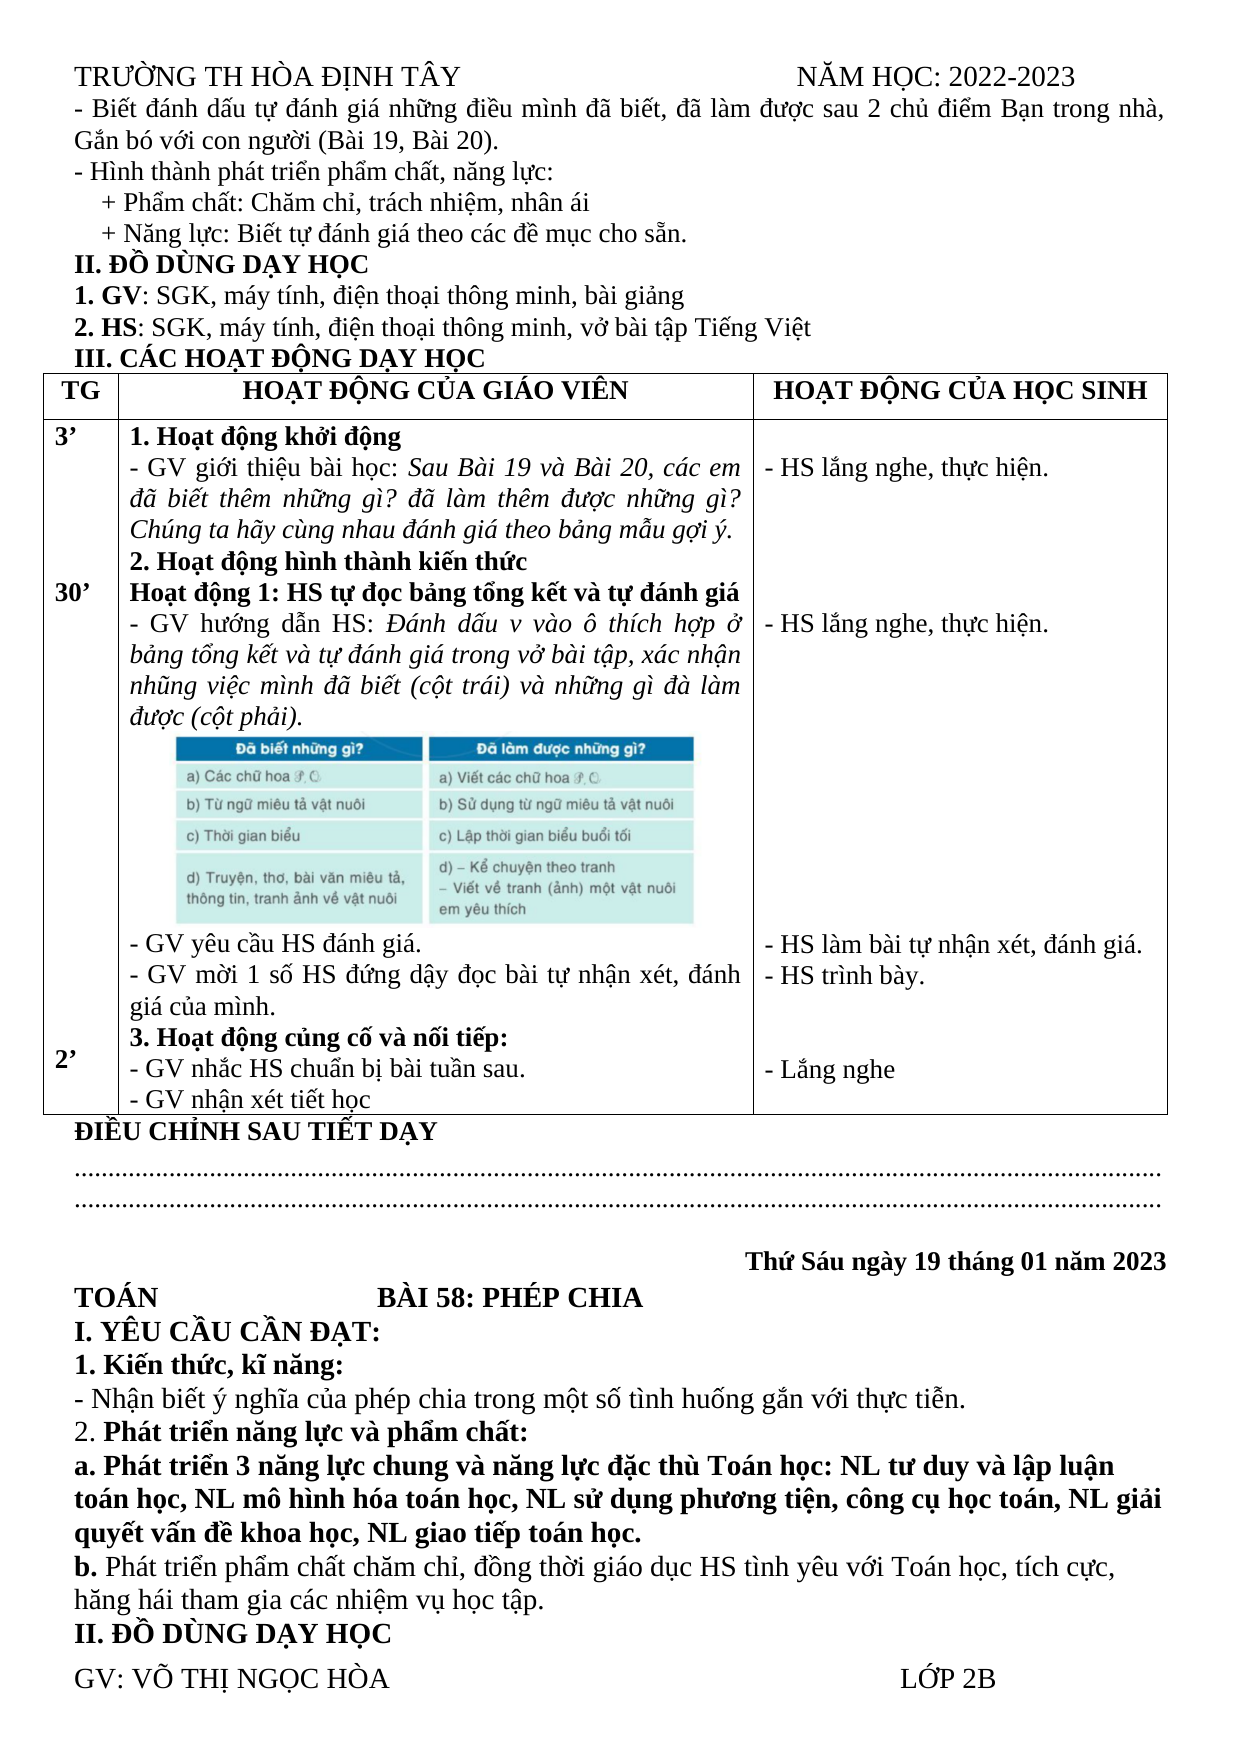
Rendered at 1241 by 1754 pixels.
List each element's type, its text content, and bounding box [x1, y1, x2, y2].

text - Nhận biết ý nghĩa của phép chia trong một số tình huống gắn với thực tiễn. [74, 1381, 1166, 1414]
text + Năng lực: Biết tự đánh giá theo các đề mục cho sẵn. [74, 217, 1166, 248]
text a. Phát triển 3 năng lực chung và năng lực đặc thù Toán học: NL tư duy và lập luận toán học, NL mô hình hóa toán học, NL sử dụng phương tiện, công cụ học toán, NL giải quyết vấn đề khoa học, NL giao tiếp toán học. [74, 1448, 1166, 1549]
list ................................................................................................................................................................. [74, 1182, 1166, 1213]
table_cell 1. Hoạt động khởi động - GV giới thiệu bài học: Sau Bài 19 và Bài 20, các em đã biết thêm những gì? đã làm thêm được những gì? Chúng ta hãy cùng nhau đánh giá theo bảng mẫu gợi ý. 2. Hoạt động hình thành kiến thức Hoạt động 1: HS tự đọc bảng tổng kết và tự đánh giá - GV hướng dẫn HS: Đánh dấu v vào ô thích hợp ở bảng tổng kết và tự đánh giá trong vở bài tập, xác nhận nhũng việc mình đã biết (cột trái) và những gì đà làm được (cột phải). - GV yêu cầu HS đánh giá. - GV mời 1 số HS đứng dậy đọc bài tự nhận xét, đánh giá của mình. 3. Hoạt động củng cố và nối tiếp: - GV nhắc HS chuẩn bị bài tuần sau. - GV nhận xét tiết học [119, 420, 753, 1114]
text Thứ Sáu ngày 19 tháng 01 năm 2023 [74, 1244, 1166, 1276]
table_header HOẠT ĐỘNG CỦA HỌC SINH [754, 374, 1167, 419]
table_cell 3’ 30’ 2’ [44, 420, 118, 1114]
list ................................................................................................................................................................. [74, 1151, 1166, 1182]
text 1. GV: SGK, máy tính, điện thoại thông minh, bài giảng [74, 279, 1166, 311]
text 2. HS: SGK, máy tính, điện thoại thông minh, vở bài tập Tiếng Việt [74, 311, 1166, 342]
text - Biết đánh dấu tự đánh giá những điều mình đã biết, đã làm được sau 2 chủ điểm Bạn trong nhà, Gắn bó với con người (Bài 19, Bài 20). [74, 93, 1166, 155]
text + Phẩm chất: Chăm chỉ, trách nhiệm, nhân ái [74, 186, 1166, 217]
picture [169, 731, 702, 928]
text 2. Phát triển năng lực và phẩm chất: [74, 1414, 1166, 1448]
text b. Phát triển phẩm chất chăm chỉ, đồng thời giáo dục HS tình yêu với Toán học, tích cực, hăng hái tham gia các nhiệm vụ học tập. [74, 1549, 1166, 1616]
text 1. Kiến thức, kĩ năng: [74, 1347, 1166, 1381]
text II. ĐỒ DÙNG DẠY HỌC [74, 1616, 1166, 1649]
text - Hình thành phát triển phẩm chất, năng lực: [74, 155, 1166, 186]
text ĐIỀU CHỈNH SAU TIẾT DẠY [74, 1115, 1166, 1147]
text III. CÁC HOẠT ĐỘNG DẠY HỌC [74, 342, 1166, 373]
text I. YÊU CẦU CẦN ĐẠT: [74, 1314, 1166, 1347]
table_header TG [44, 374, 118, 419]
table_header HOẠT ĐỘNG CỦA GIÁO VIÊN [119, 374, 753, 419]
text TOÁN BÀI 58: PHÉP CHIA [74, 1280, 1166, 1314]
table_cell - HS lắng nghe, thực hiện. - HS lắng nghe, thực hiện. - HS làm bài tự nhận xét, đánh giá. - HS trình bày. - Lắng nghe [754, 420, 1167, 1114]
text II. ĐỒ DÙNG DẠY HỌC [74, 248, 1166, 279]
